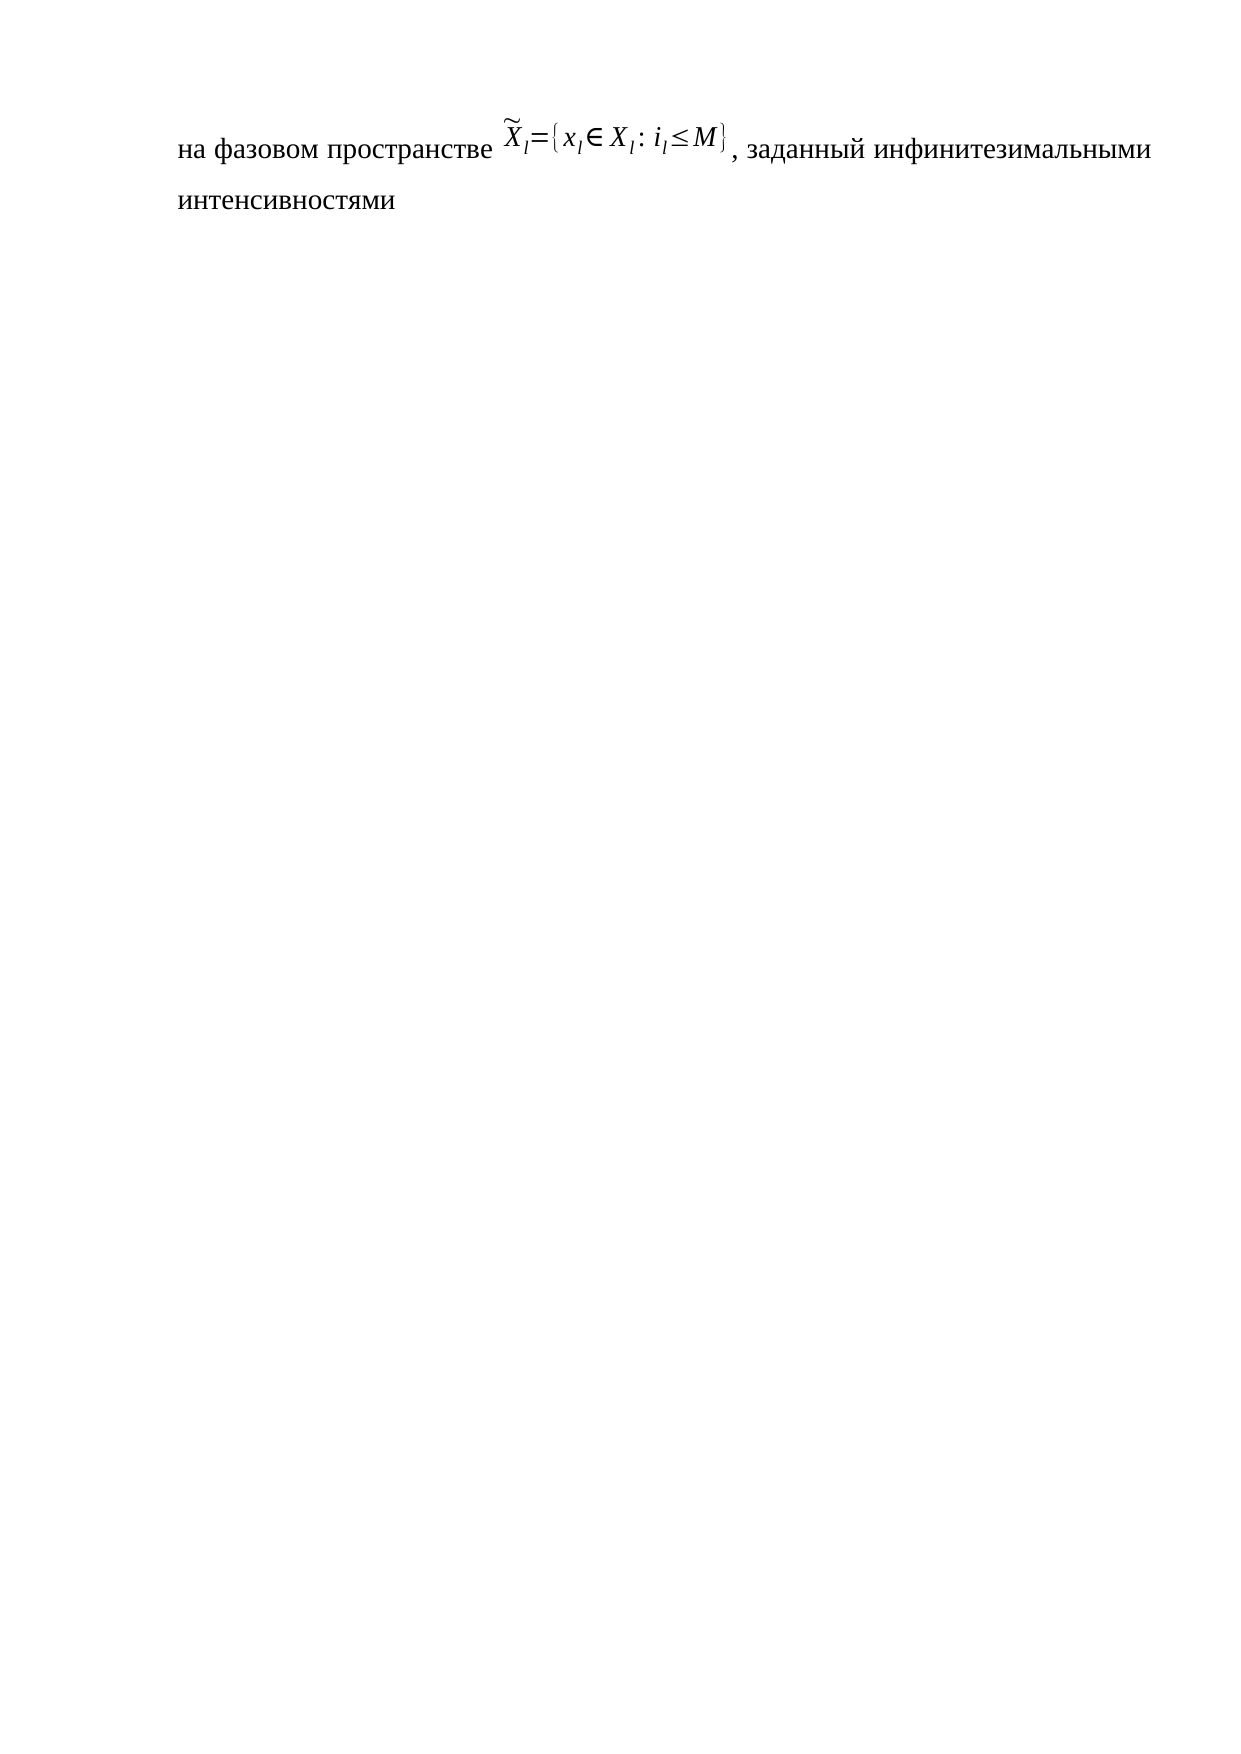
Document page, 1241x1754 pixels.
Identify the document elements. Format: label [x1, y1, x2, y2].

text [177, 118, 1152, 215]
